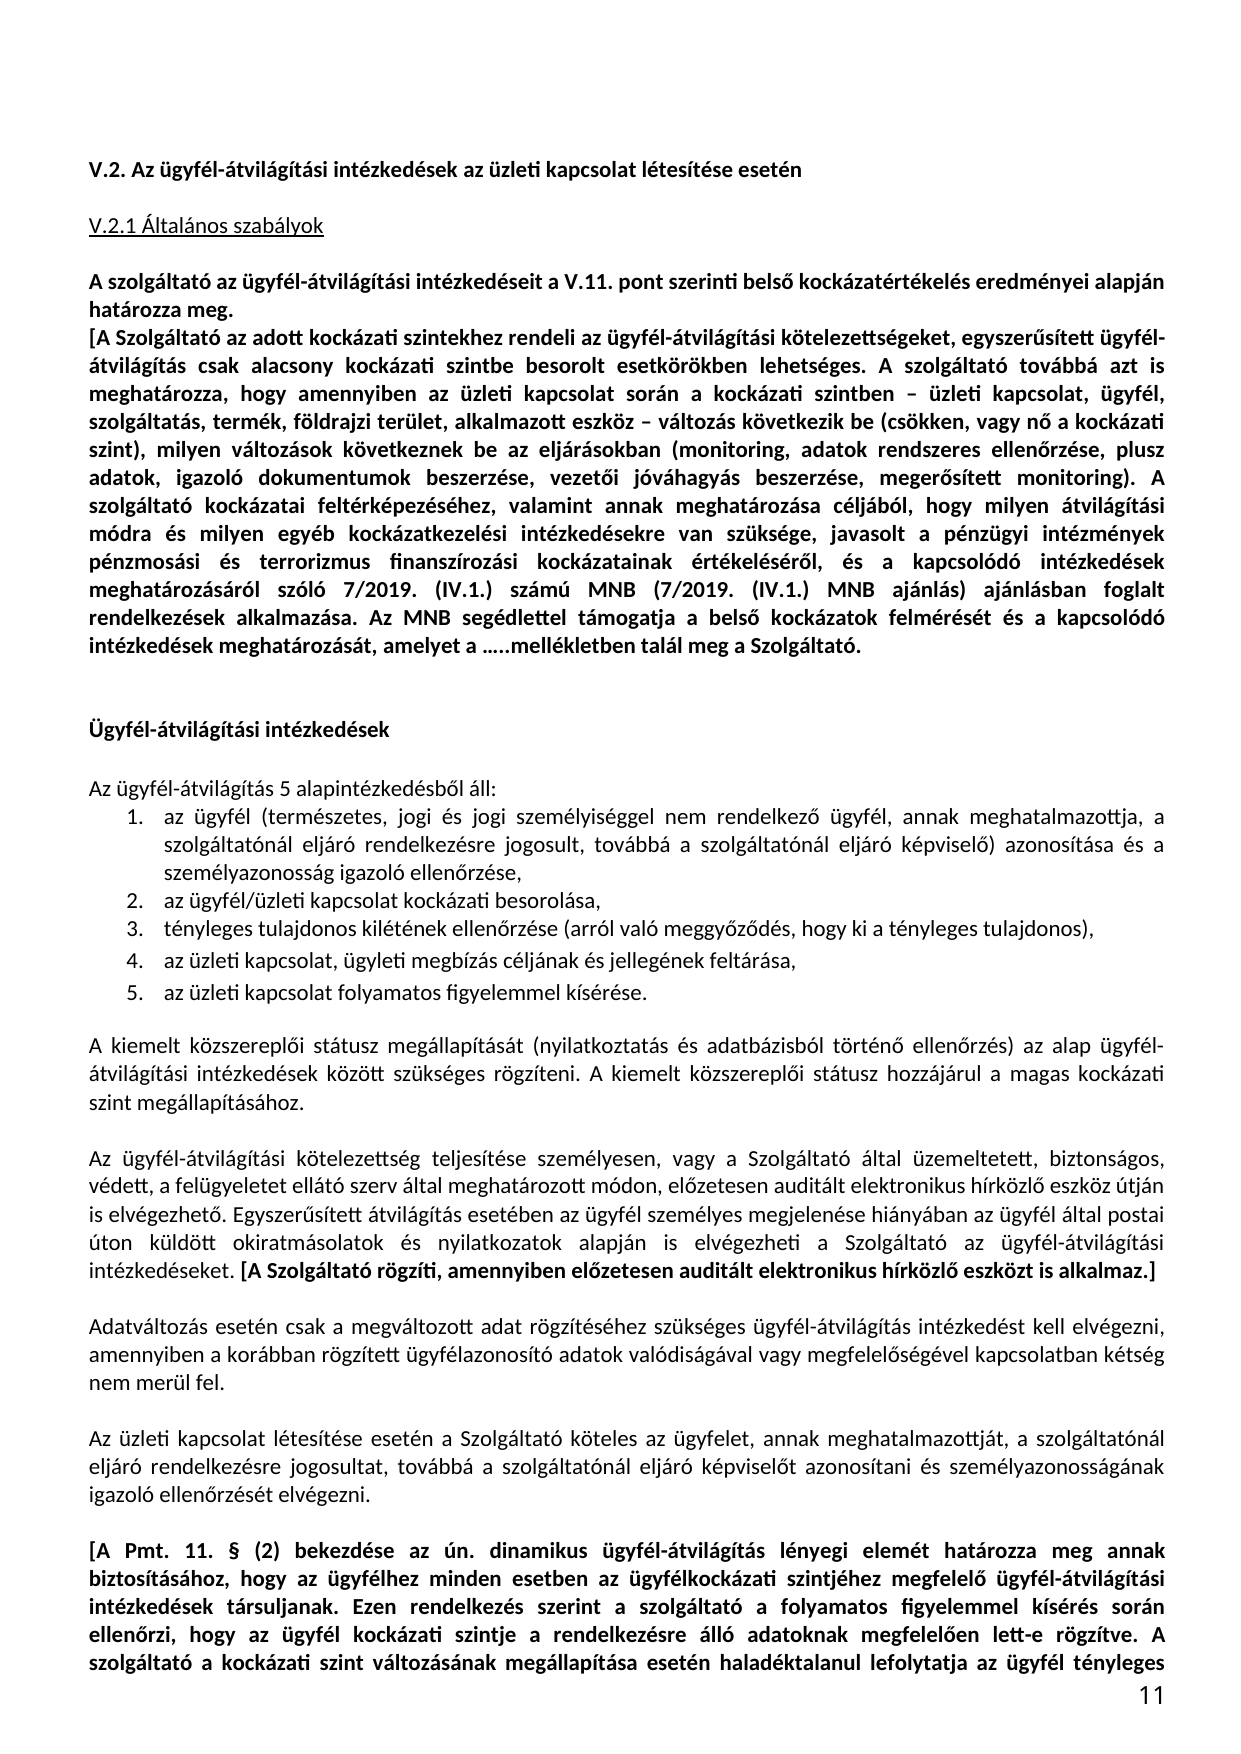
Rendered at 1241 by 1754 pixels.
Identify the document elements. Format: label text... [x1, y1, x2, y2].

text Az ügyfél-átvilágítás 5 alapintézkedésből áll: [89, 774, 1166, 802]
list az ügyfél/üzleti kapcsolat kockázati besorolása, [126, 886, 1166, 914]
text [A Szolgáltató az adott kockázati szintekhez rendeli az ügyfél-átvilágítási kötelezettségeket, egyszerűsített ügyfél-átvilágítás csak alacsony kockázati szintbe besorolt esetkörökben lehetséges. A szolgáltató továbbá azt is meghatározza, hogy amennyiben az üzleti kapcsolat során a kockázati szintben – üzleti kapcsolat, ügyfél, szolgáltatás, termék, földrajzi terület, alkalmazott eszköz – változás következik be (csökken, vagy nő a kockázati szint), milyen változások következnek be az eljárásokban (monitoring, adatok rendszeres ellenőrzése, plusz adatok, igazoló dokumentumok beszerzése, vezetői jóváhagyás beszerzése, megerősített monitoring). A szolgáltató kockázatai feltérképezéséhez, valamint annak meghatározása céljából, hogy milyen átvilágítási módra és milyen egyéb kockázatkezelési intézkedésekre van szüksége, javasolt a pénzügyi intézmények pénzmosási és terrorizmus finanszírozási kockázatainak értékeléséről, és a kapcsolódó intézkedések meghatározásáról szóló 7/2019. (IV.1.) számú MNB (7/2019. (IV.1.) MNB ajánlás) ajánlásban foglalt rendelkezések alkalmazása. Az MNB segédlettel támogatja a belső kockázatok felmérését és a kapcsolódó intézkedések meghatározását, amelyet a …..mellékletben talál meg a Szolgáltató. [89, 323, 1166, 659]
subtitle V.2.1 Általános szabályok [89, 211, 1166, 239]
subtitle Ügyfél-átvilágítási intézkedések [89, 716, 1166, 743]
subtitle V.2. Az ügyfél-átvilágítási intézkedések az üzleti kapcsolat létesítése esetén [89, 155, 1166, 183]
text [89, 1536, 1166, 1676]
text A kiemelt közszereplői státusz megállapítását (nyilatkoztatás és adatbázisból történő ellenőrzés) az alap ügyfél-átvilágítási intézkedések között szükséges rögzíteni. A kiemelt közszereplői státusz hozzájárul a magas kockázati szint megállapításához. [89, 1032, 1166, 1116]
list az ügyfél (természetes, jogi és jogi személyiséggel nem rendelkező ügyfél, annak meghatalmazottja, a szolgáltatónál eljáró rendelkezésre jogosult, továbbá a szolgáltatónál eljáró képviselő) azonosítása és a személyazonosság igazoló ellenőrzése, [126, 802, 1166, 886]
text A szolgáltató az ügyfél-átvilágítási intézkedéseit a V.11. pont szerinti belső kockázatértékelés eredményei alapján határozza meg. [89, 267, 1166, 323]
list az üzleti kapcsolat folyamatos figyelemmel kísérése. [126, 978, 1166, 1007]
list tényleges tulajdonos kilétének ellenőrzése (arról való meggyőződés, hogy ki a tényleges tulajdonos), [126, 914, 1166, 942]
text Az ügyfél-átvilágítási kötelezettség teljesítése személyesen, vagy a Szolgáltató által üzemeltetett, biztonságos, védett, a felügyeletet ellátó szerv által meghatározott módon, előzetesen auditált elektronikus hírközlő eszköz útján is elvégezhető. Egyszerűsített átvilágítás esetében az ügyfél személyes megjelenése hiányában az ügyfél által postai úton küldött okiratmásolatok és nyilatkozatok alapján is elvégezheti a Szolgáltató az ügyfél-átvilágítási intézkedéseket. [A Szolgáltató rögzíti, amennyiben előzetesen auditált elektronikus hírközlő eszközt is alkalmaz.] [89, 1144, 1166, 1284]
text Adatváltozás esetén csak a megváltozott adat rögzítéséhez szükséges ügyfél-átvilágítás intézkedést kell elvégezni, amennyiben a korábban rögzített ügyfélazonosító adatok valódiságával vagy megfelelőségével kapcsolatban kétség nem merül fel. [89, 1312, 1166, 1396]
text Az üzleti kapcsolat létesítése esetén a Szolgáltató köteles az ügyfelet, annak meghatalmazottját, a szolgáltatónál eljáró rendelkezésre jogosultat, továbbá a szolgáltatónál eljáró képviselőt azonosítani és személyazonosságának igazoló ellenőrzését elvégezni. [89, 1424, 1166, 1508]
list az üzleti kapcsolat, ügyleti megbízás céljának és jellegének feltárása, [126, 946, 1166, 974]
